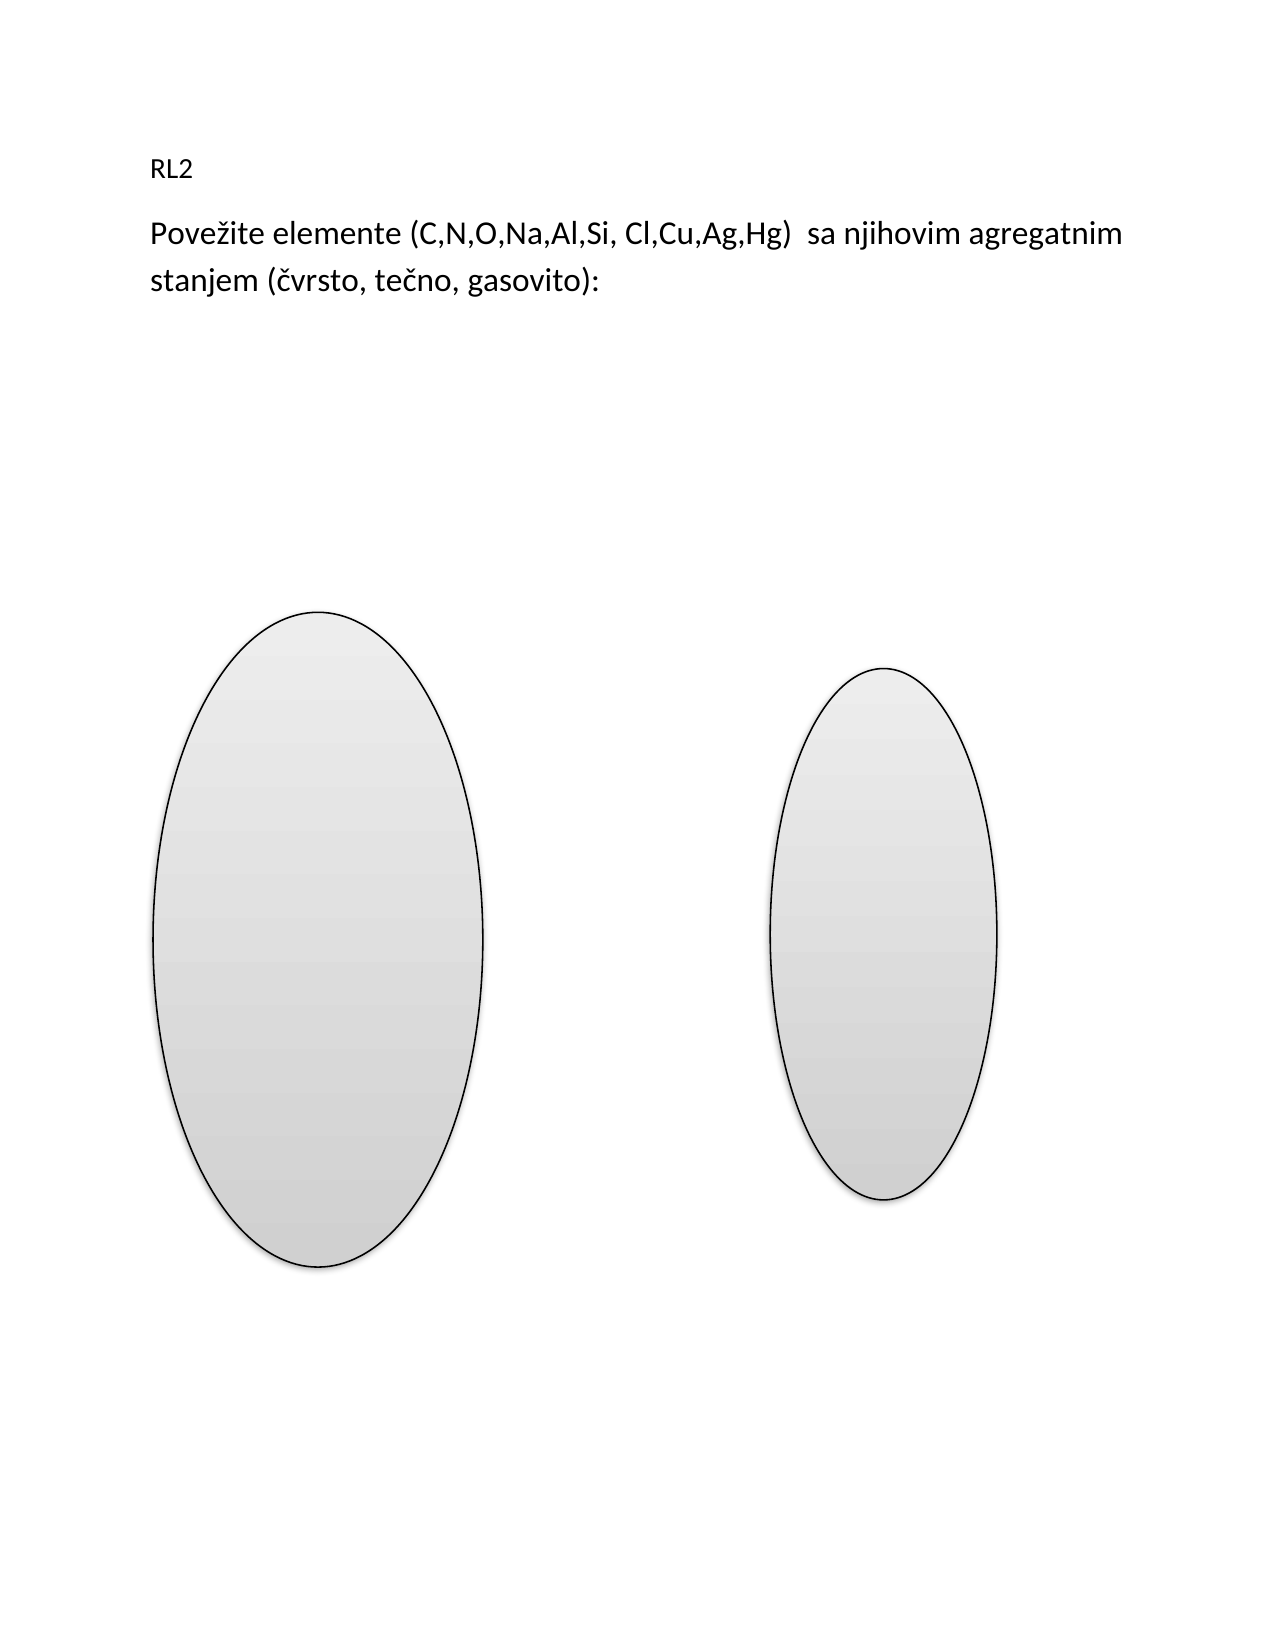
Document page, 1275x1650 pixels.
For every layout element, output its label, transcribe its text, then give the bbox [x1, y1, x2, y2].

text RL2 [150, 150, 1125, 186]
text Povežite elemente (C,N,O,Na,Al,Si, Cl,Cu,Ag,Hg) sa njihovim agregatnim stanjem (čvrsto, tečno, gasovito): [150, 212, 1125, 299]
